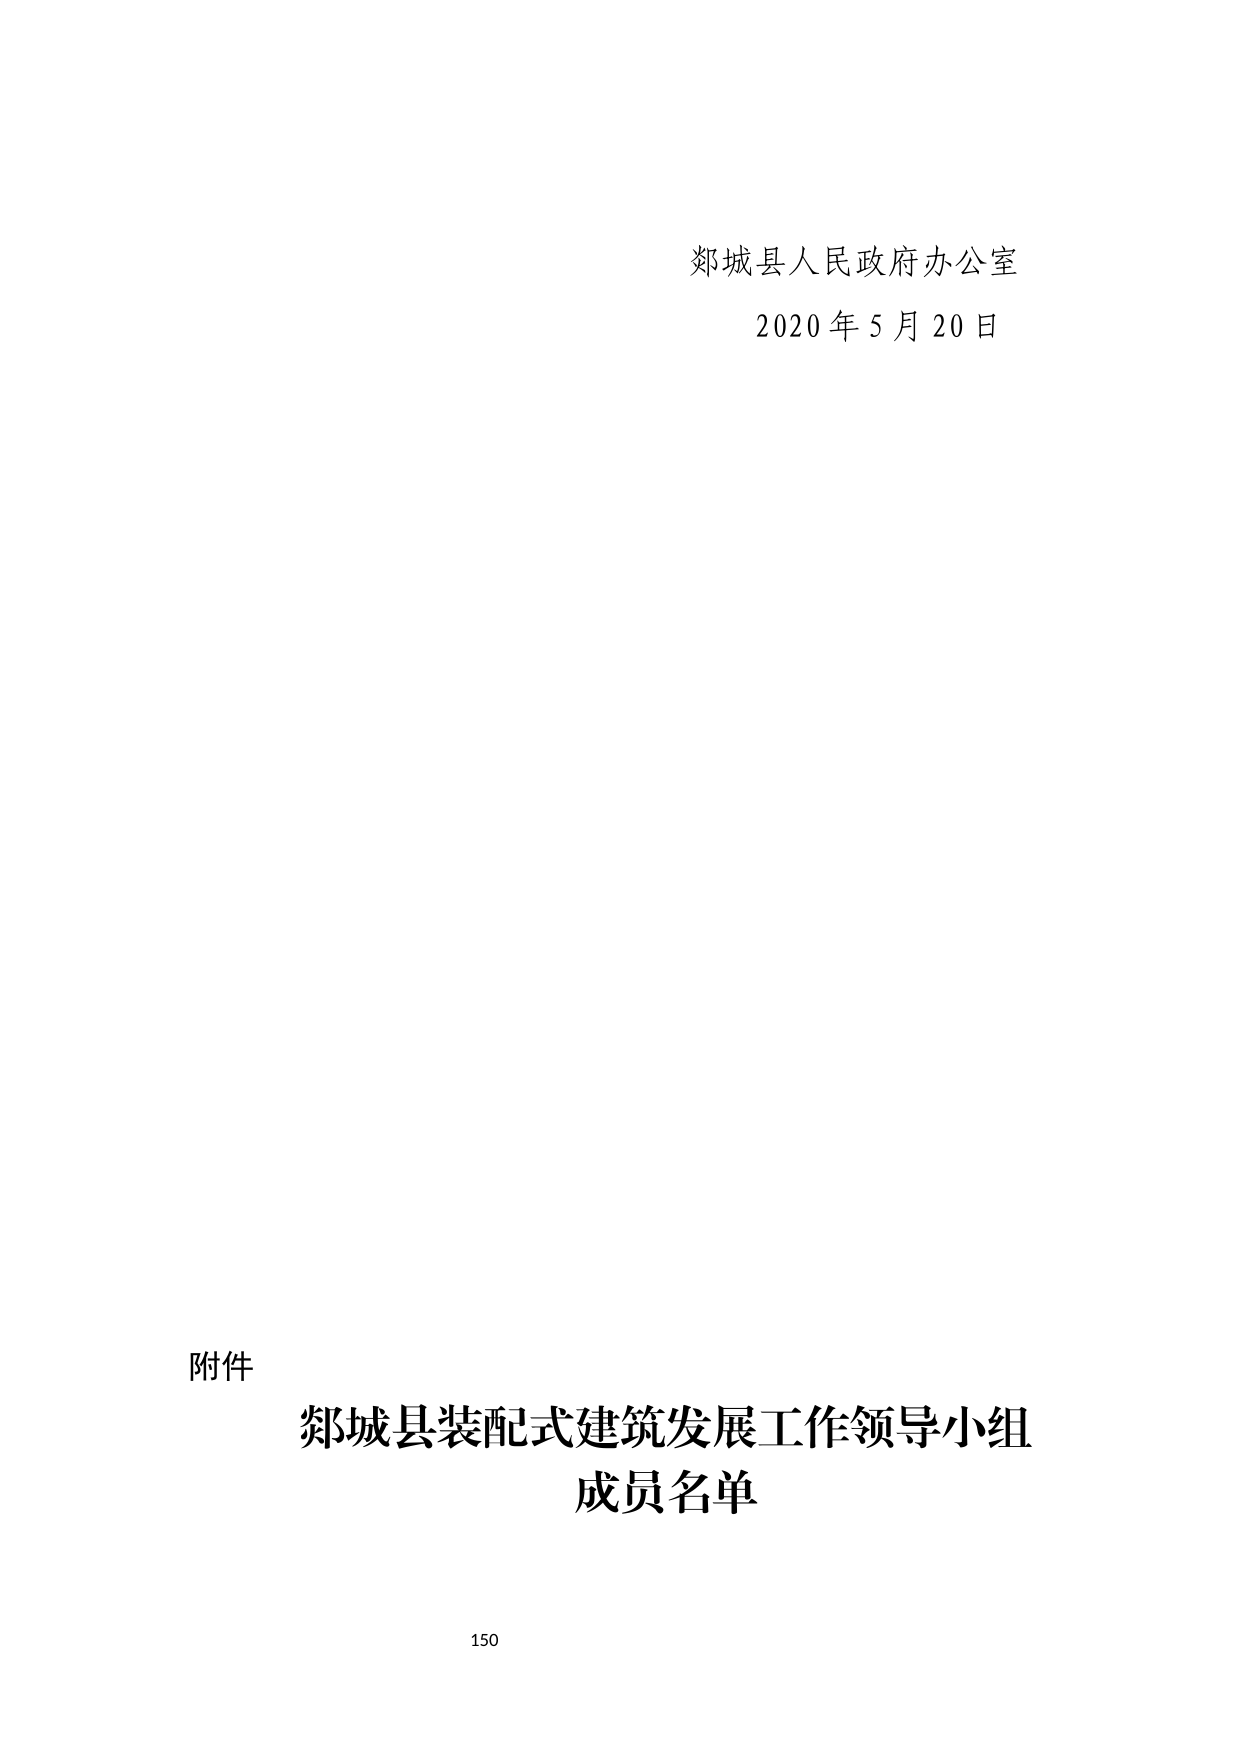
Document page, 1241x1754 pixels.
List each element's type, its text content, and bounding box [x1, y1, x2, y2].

text 附件 [187, 1332, 1053, 1397]
text 郯城县人民政府办公室 [187, 227, 1053, 292]
text 成员名单 [187, 1462, 1053, 1527]
text 郯城县装配式建筑发展工作领导小组 [187, 1397, 1053, 1462]
text 2020年5月20日 [187, 292, 1053, 357]
